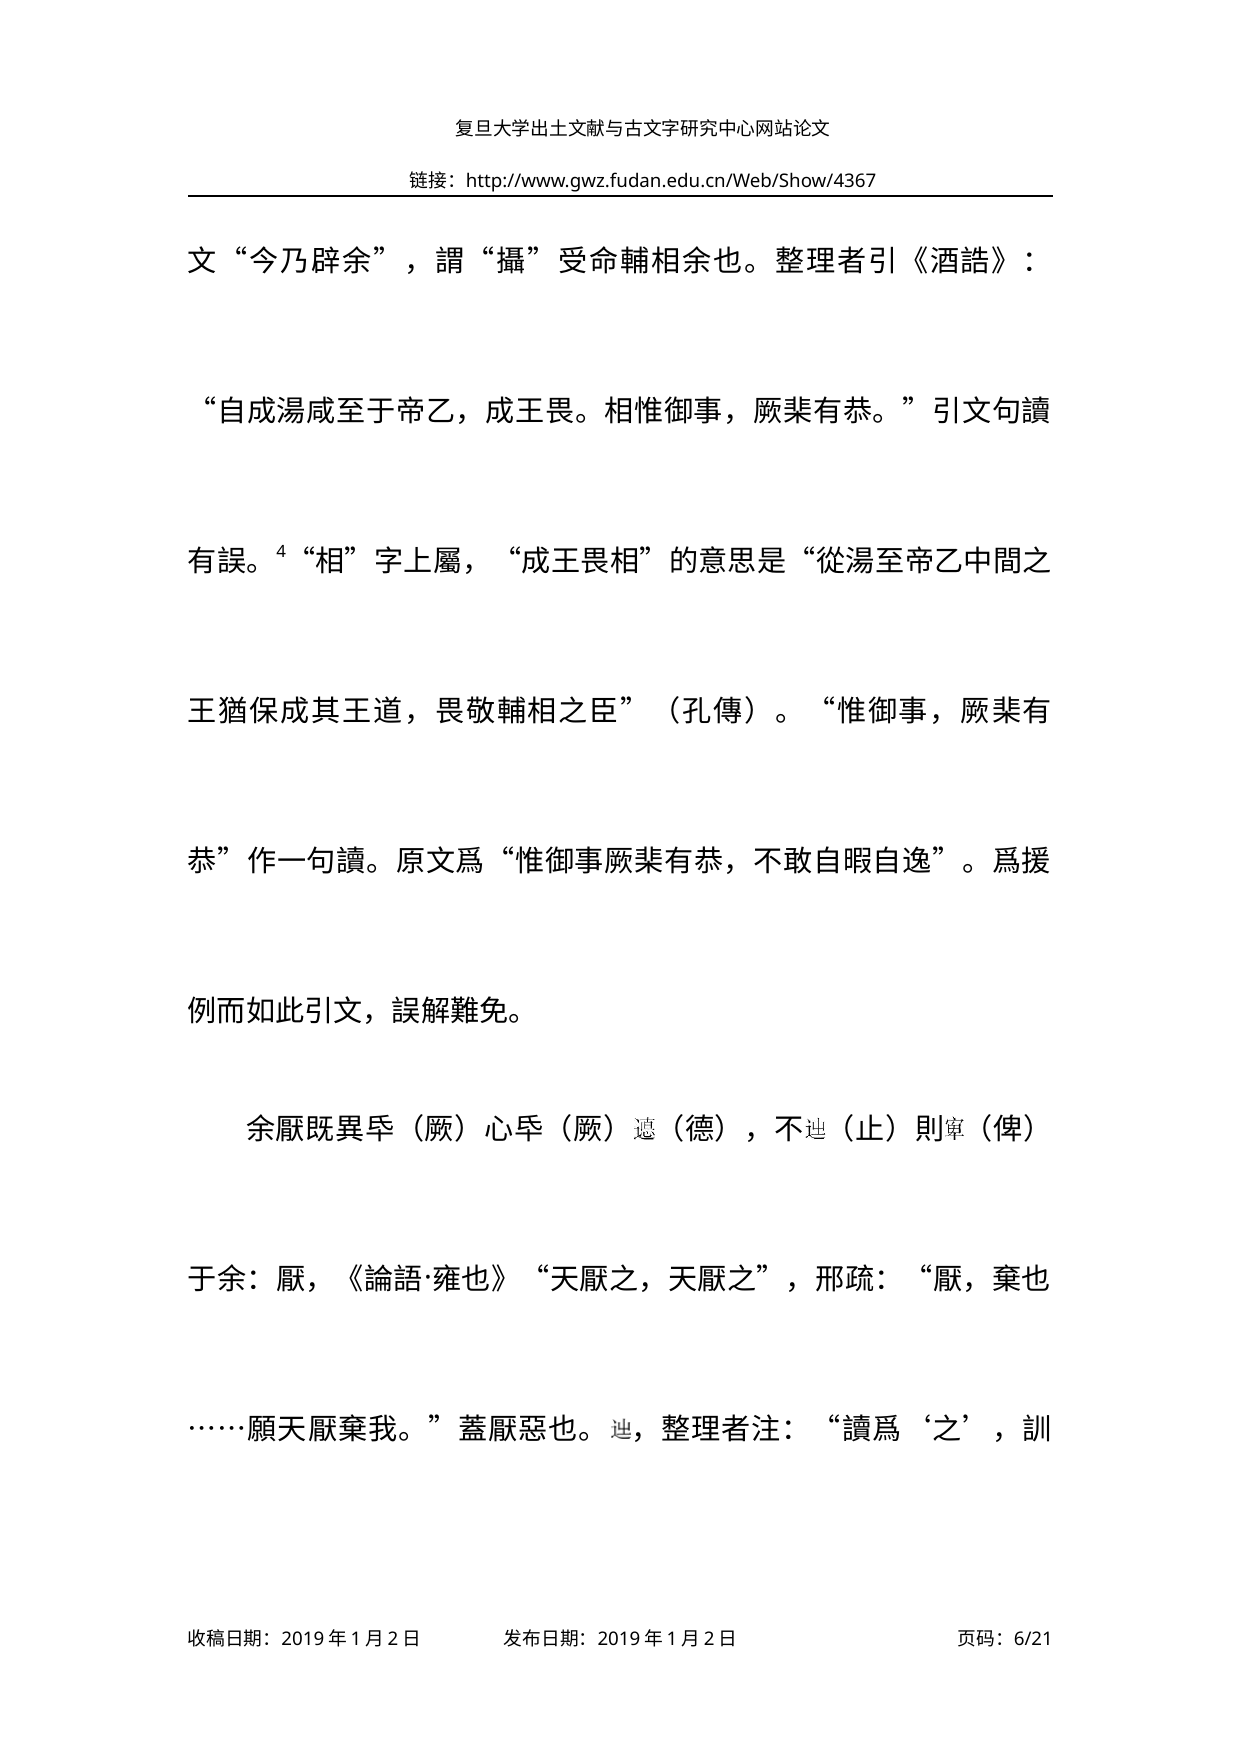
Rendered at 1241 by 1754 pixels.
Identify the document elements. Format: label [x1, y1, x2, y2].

text [187, 1089, 1053, 1464]
picture [945, 1116, 964, 1140]
text [187, 222, 1053, 1047]
picture [804, 1117, 826, 1140]
picture [610, 1418, 632, 1440]
picture [633, 1117, 655, 1140]
